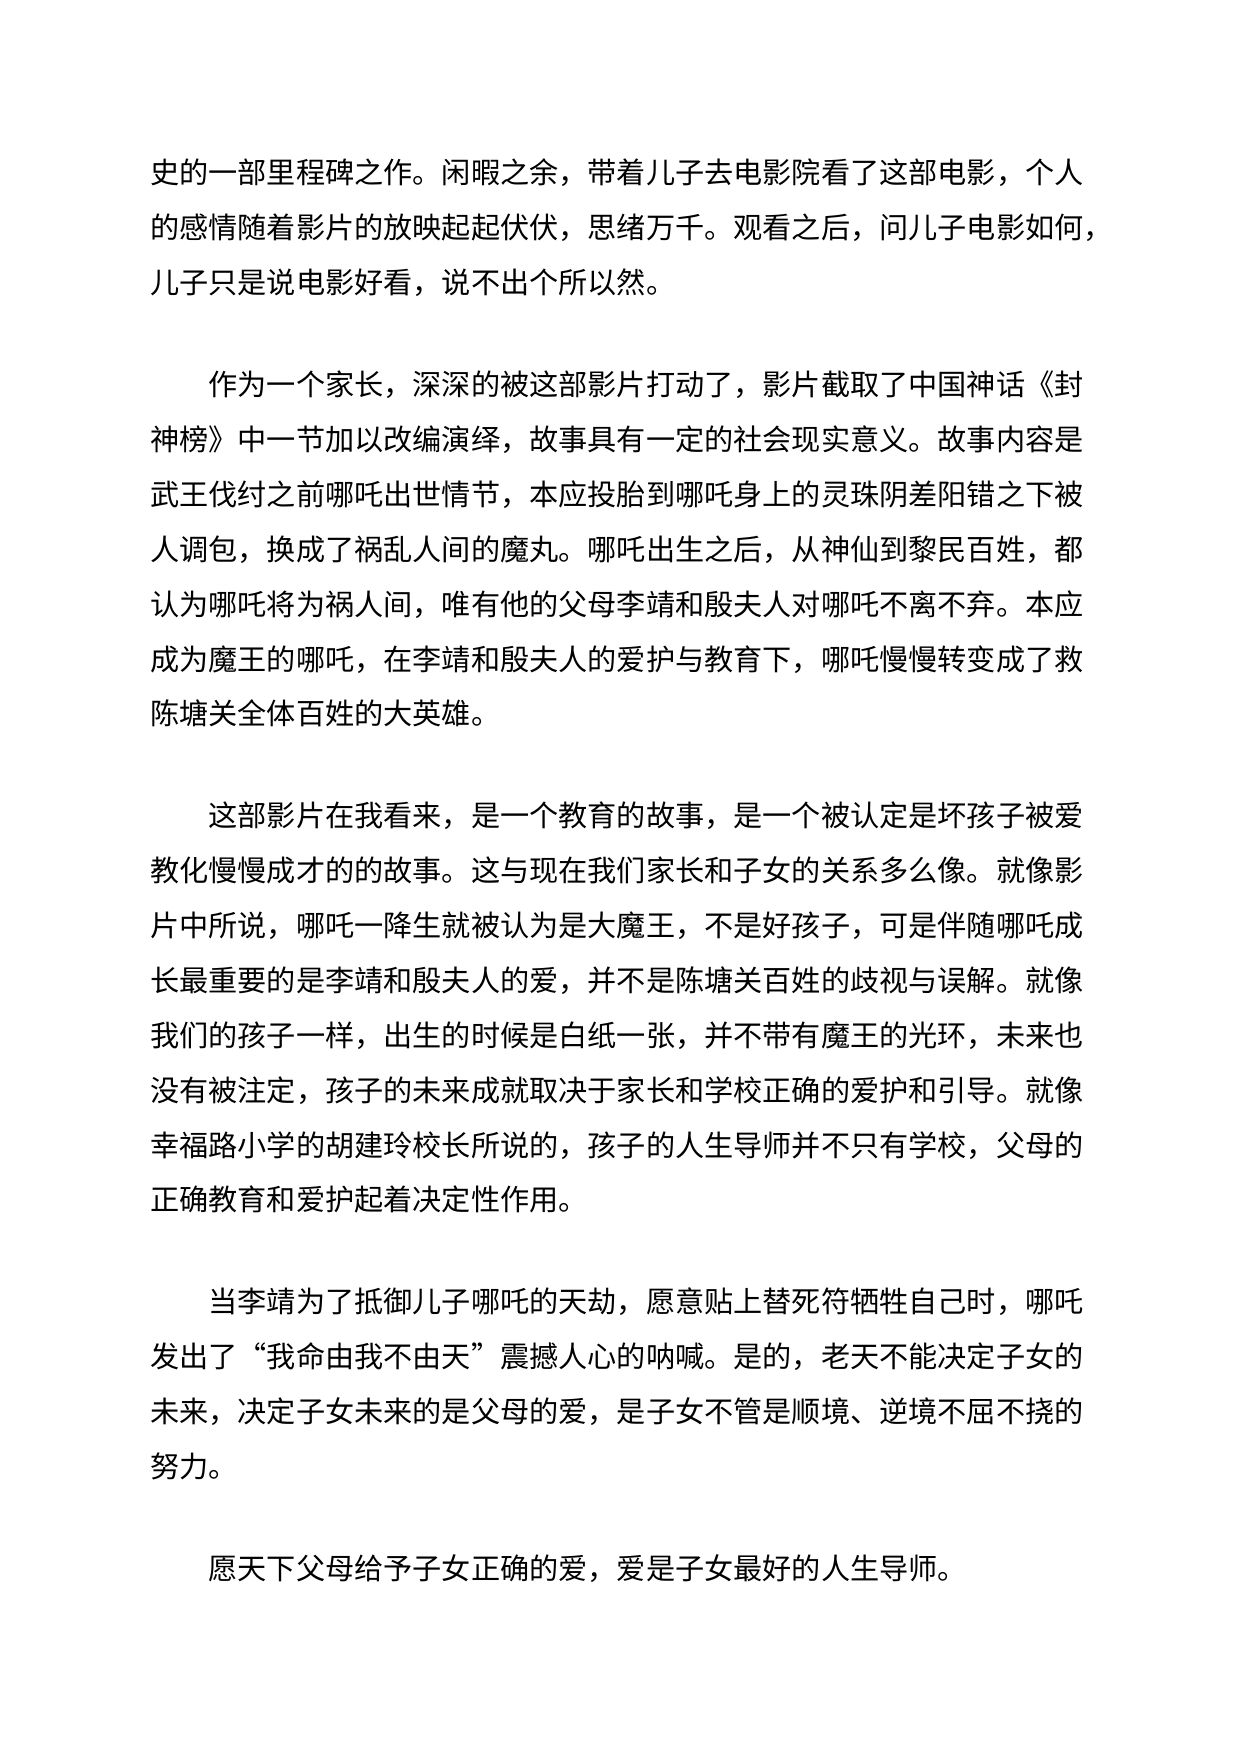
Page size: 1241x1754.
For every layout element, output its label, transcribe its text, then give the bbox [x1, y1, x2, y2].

text 当李靖为了抵御儿子哪吒的天劫，愿意贴上替死符牺牲自己时，哪吒发出了“我命由我不由天”震撼人心的呐喊。是的，老天不能决定子女的未来，决定子女未来的是父母的爱，是子女不管是顺境、逆境不屈不挠的努力。 [150, 1279, 1090, 1486]
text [150, 150, 1090, 302]
text 这部影片在我看来，是一个教育的故事，是一个被认定是坏孩子被爱教化慢慢成才的的故事。这与现在我们家长和子女的关系多么像。就像影片中所说，哪吒一降生就被认为是大魔王，不是好孩子，可是伴随哪吒成长最重要的是李靖和殷夫人的爱，并不是陈塘关百姓的歧视与误解。就像我们的孩子一样，出生的时候是白纸一张，并不带有魔王的光环，未来也没有被注定，孩子的未来成就取决于家长和学校正确的爱护和引导。就像幸福路小学的胡建玲校长所说的，孩子的人生导师并不只有学校，父母的正确教育和爱护起着决定性作用。 [150, 793, 1090, 1219]
text 作为一个家长，深深的被这部影片打动了，影片截取了中国神话《封神榜》中一节加以改编演绎，故事具有一定的社会现实意义。故事内容是武王伐纣之前哪吒出世情节，本应投胎到哪吒身上的灵珠阴差阳错之下被人调包，换成了祸乱人间的魔丸。哪吒出生之后，从神仙到黎民百姓，都认为哪吒将为祸人间，唯有他的父母李靖和殷夫人对哪吒不离不弃。本应成为魔王的哪吒，在李靖和殷夫人的爱护与教育下，哪吒慢慢转变成了救陈塘关全体百姓的大英雄。 [150, 362, 1090, 733]
text 愿天下父母给予子女正确的爱，爱是子女最好的人生导师。 [150, 1545, 1090, 1587]
